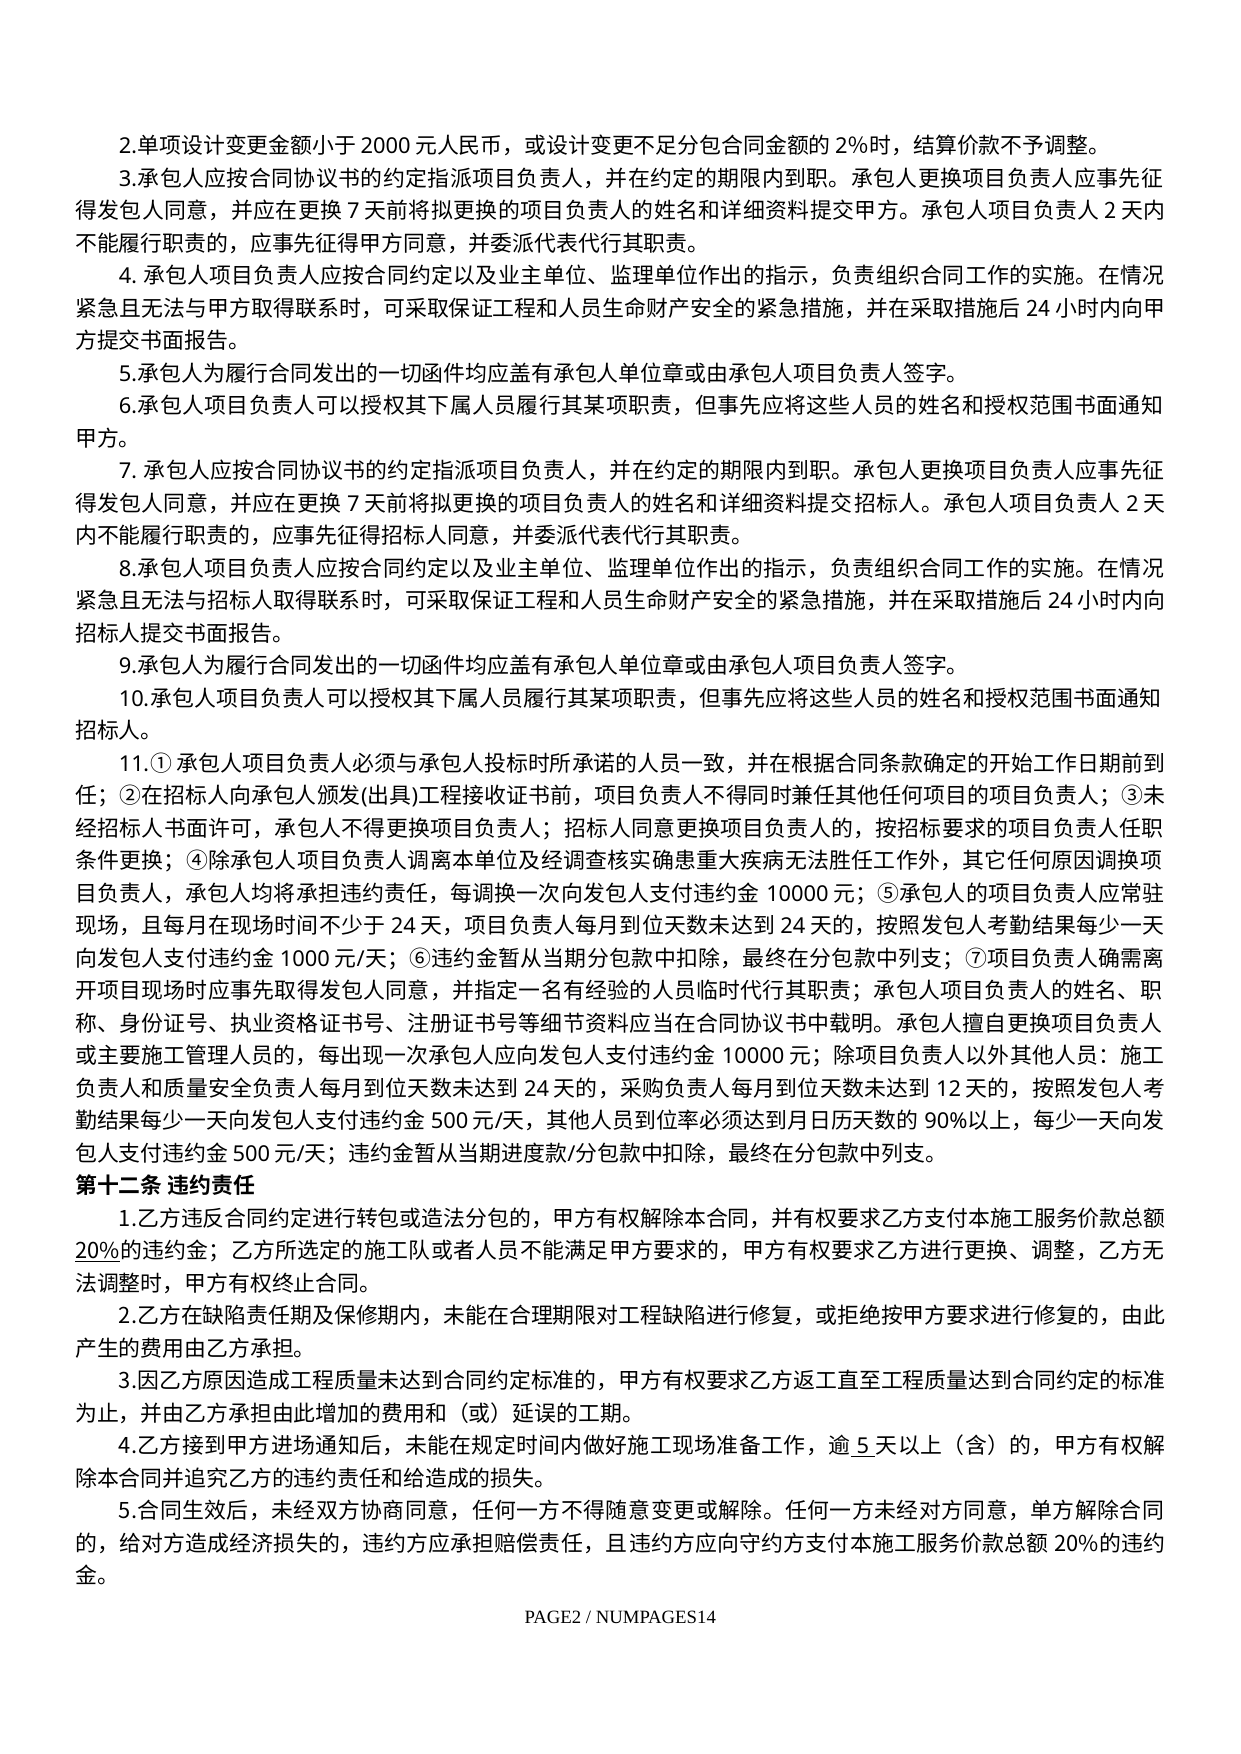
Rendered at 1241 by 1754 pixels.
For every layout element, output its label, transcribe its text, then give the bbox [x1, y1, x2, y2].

text 7. 承包人应按合同协议书的约定指派项目负责人，并在约定的期限内到职。承包人更换项目负责人应事先征得发包人同意，并应在更换7天前将拟更换的项目负责人的姓名和详细资料提交招标人。承包人项目负责人2天内不能履行职责的，应事先征得招标人同意，并委派代表代行其职责。 [75, 453, 1165, 551]
text 3.承包人应按合同协议书的约定指派项目负责人，并在约定的期限内到职。承包人更换项目负责人应事先征得发包人同意，并应在更换7天前将拟更换的项目负责人的姓名和详细资料提交甲方。承包人项目负责人2天内不能履行职责的，应事先征得甲方同意，并委派代表代行其职责。 [75, 161, 1165, 258]
text 5.承包人为履行合同发出的一切函件均应盖有承包人单位章或由承包人项目负责人签字。 [75, 356, 1165, 388]
text 5.合同生效后，未经双方协商同意，任何一方不得随意变更或解除。任何一方未经对方同意，单方解除合同的，给对方造成经济损失的，违约方应承担赔偿责任，且违约方应向守约方支付本施工服务价款总额20%的违约金。 [75, 1493, 1165, 1591]
text 第十二条 违约责任 [75, 1168, 1165, 1201]
text 1.乙方违反合同约定进行转包或造法分包的，甲方有权解除本合同，并有权要求乙方支付本施工服务价款总额20%的违约金；乙方所选定的施工队或者人员不能满足甲方要求的，甲方有权要求乙方进行更换、调整，乙方无法调整时，甲方有权终止合同。 [75, 1201, 1165, 1298]
text 6.承包人项目负责人可以授权其下属人员履行其某项职责，但事先应将这些人员的姓名和授权范围书面通知甲方。 [75, 388, 1165, 453]
text 4.乙方接到甲方进场通知后，未能在规定时间内做好施工现场准备工作，逾 5 天以上（含）的，甲方有权解除本合同并追究乙方的违约责任和给造成的损失。 [75, 1428, 1165, 1493]
text 3.因乙方原因造成工程质量未达到合同约定标准的，甲方有权要求乙方返工直至工程质量达到合同约定的标准为止，并由乙方承担由此增加的费用和（或）延误的工期。 [75, 1363, 1165, 1428]
text 2.乙方在缺陷责任期及保修期内，未能在合理期限对工程缺陷进行修复，或拒绝按甲方要求进行修复的，由此产生的费用由乙方承担。 [75, 1298, 1165, 1363]
text 9.承包人为履行合同发出的一切函件均应盖有承包人单位章或由承包人项目负责人签字。 [75, 648, 1165, 681]
text 10.承包人项目负责人可以授权其下属人员履行其某项职责，但事先应将这些人员的姓名和授权范围书面通知招标人。 [75, 681, 1165, 746]
text 4. 承包人项目负责人应按合同约定以及业主单位、监理单位作出的指示，负责组织合同工作的实施。在情况紧急且无法与甲方取得联系时，可采取保证工程和人员生命财产安全的紧急措施，并在采取措施后24小时内向甲方提交书面报告。 [75, 258, 1165, 356]
text 8.承包人项目负责人应按合同约定以及业主单位、监理单位作出的指示，负责组织合同工作的实施。在情况紧急且无法与招标人取得联系时，可采取保证工程和人员生命财产安全的紧急措施，并在采取措施后24小时内向招标人提交书面报告。 [75, 551, 1165, 648]
text 2.单项设计变更金额小于2000元人民币，或设计变更不足分包合同金额的2％时，结算价款不予调整。 [75, 128, 1165, 161]
text 11.①承包人项目负责人必须与承包人投标时所承诺的人员一致，并在根据合同条款确定的开始工作日期前到任；②在招标人向承包人颁发(出具)工程接收证书前，项目负责人不得同时兼任其他任何项目的项目负责人；③未经招标人书面许可，承包人不得更换项目负责人；招标人同意更换项目负责人的，按招标要求的项目负责人任职条件更换；④除承包人项目负责人调离本单位及经调查核实确患重大疾病无法胜任工作外，其它任何原因调换项目负责人，承包人均将承担违约责任，每调换一次向发包人支付违约金10000元；⑤承包人的项目负责人应常驻现场，且每月在现场时间不少于24天，项目负责人每月到位天数未达到24天的，按照发包人考勤结果每少一天向发包人支付违约金1000元/天；⑥违约金暂从当期分包款中扣除，最终在分包款中列支；⑦项目负责人确需离开项目现场时应事先取得发包人同意，并指定一名有经验的人员临时代行其职责；承包人项目负责人的姓名、职称、身份证号、执业资格证书号、注册证书号等细节资料应当在合同协议书中载明。承包人擅自更换项目负责人或主要施工管理人员的，每出现一次承包人应向发包人支付违约金10000元；除项目负责人以外其他人员：施工负责人和质量安全负责人每月到位天数未达到24天的，采购负责人每月到位天数未达到12天的，按照发包人考勤结果每少一天向发包人支付违约金500元/天，其他人员到位率必须达到月日历天数的90%以上，每少一天向发包人支付违约金500元/天；违约金暂从当期进度款/分包款中扣除，最终在分包款中列支。 [75, 746, 1165, 1168]
